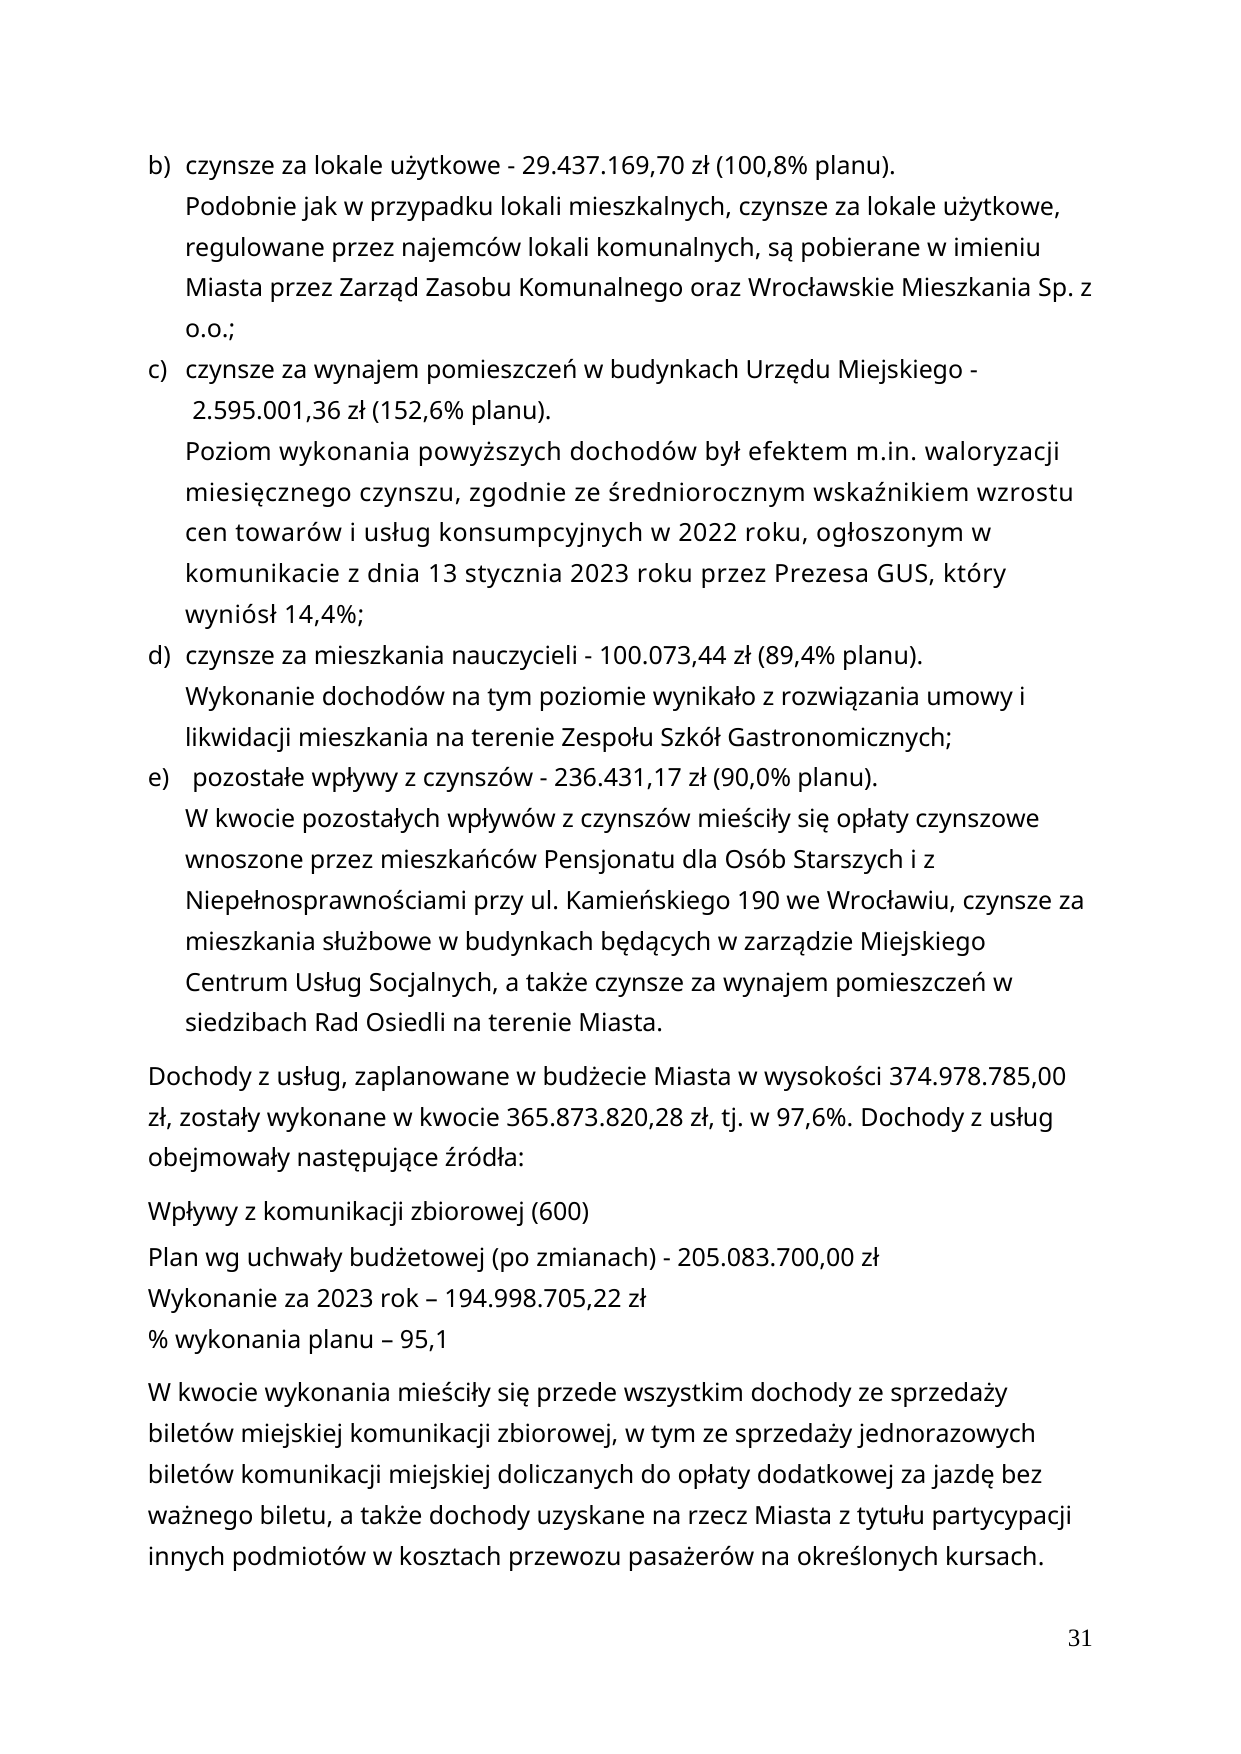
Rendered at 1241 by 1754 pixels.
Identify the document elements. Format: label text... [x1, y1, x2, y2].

text % wykonania planu – 95,1 [148, 1322, 1093, 1356]
list czynsze za wynajem pomieszczeń w budynkach Urzędu Miejskiego - 2.595.001,36 zł (152,6% planu). [148, 352, 1093, 427]
list pozostałe wpływy z czynszów - 236.431,17 zł (90,0% planu). [148, 760, 1093, 794]
text Poziom wykonania powyższych dochodów był efektem m.in. waloryzacji miesięcznego czynszu, zgodnie ze średniorocznym wskaźnikiem wzrostu cen towarów i usług konsumpcyjnych w 2022 roku, ogłoszonym w komunikacie z dnia 13 stycznia 2023 roku przez Prezesa GUS, który wyniósł 14,4%; [185, 433, 1093, 631]
text W kwocie pozostałych wpływów z czynszów mieściły się opłaty czynszowe wnoszone przez mieszkańców Pensjonatu dla Osób Starszych i z Niepełnosprawnościami przy ul. Kamieńskiego 190 we Wrocławiu, czynsze za mieszkania służbowe w budynkach będących w zarządzie Miejskiego Centrum Usług Socjalnych, a także czynsze za wynajem pomieszczeń w siedzibach Rad Osiedli na terenie Miasta. [185, 801, 1093, 1039]
text Dochody z usług, zaplanowane w budżecie Miasta w wysokości 374.978.785,00 zł, zostały wykonane w kwocie 365.873.820,28 zł, tj. w 97,6%. Dochody z usług obejmowały następujące źródła: [148, 1058, 1093, 1174]
text Wpływy z komunikacji zbiorowej (600) [148, 1193, 1093, 1227]
text W kwocie wykonania mieściły się przede wszystkim dochody ze sprzedaży biletów miejskiej komunikacji zbiorowej, w tym ze sprzedaży jednorazowych biletów komunikacji miejskiej doliczanych do opłaty dodatkowej za jazdę bez ważnego biletu, a także dochody uzyskane na rzecz Miasta z tytułu partycypacji innych podmiotów w kosztach przewozu pasażerów na określonych kursach. [148, 1375, 1093, 1572]
text Plan wg uchwały budżetowej (po zmianach) - 205.083.700,00 zł [148, 1240, 1093, 1274]
text Podobnie jak w przypadku lokali mieszkalnych, czynsze za lokale użytkowe, regulowane przez najemców lokali komunalnych, są pobierane w imieniu Miasta przez Zarząd Zasobu Komunalnego oraz Wrocławskie Mieszkania Sp. z o.o.; [185, 188, 1093, 345]
list czynsze za mieszkania nauczycieli - 100.073,44 zł (89,4% planu). [148, 638, 1093, 672]
text Wykonanie za 2023 rok – 194.998.705,22 zł [148, 1281, 1093, 1315]
list czynsze za lokale użytkowe - 29.437.169,70 zł (100,8% planu). [148, 148, 1093, 182]
text Wykonanie dochodów na tym poziomie wynikało z rozwiązania umowy i likwidacji mieszkania na terenie Zespołu Szkół Gastronomicznych; [185, 678, 1093, 753]
